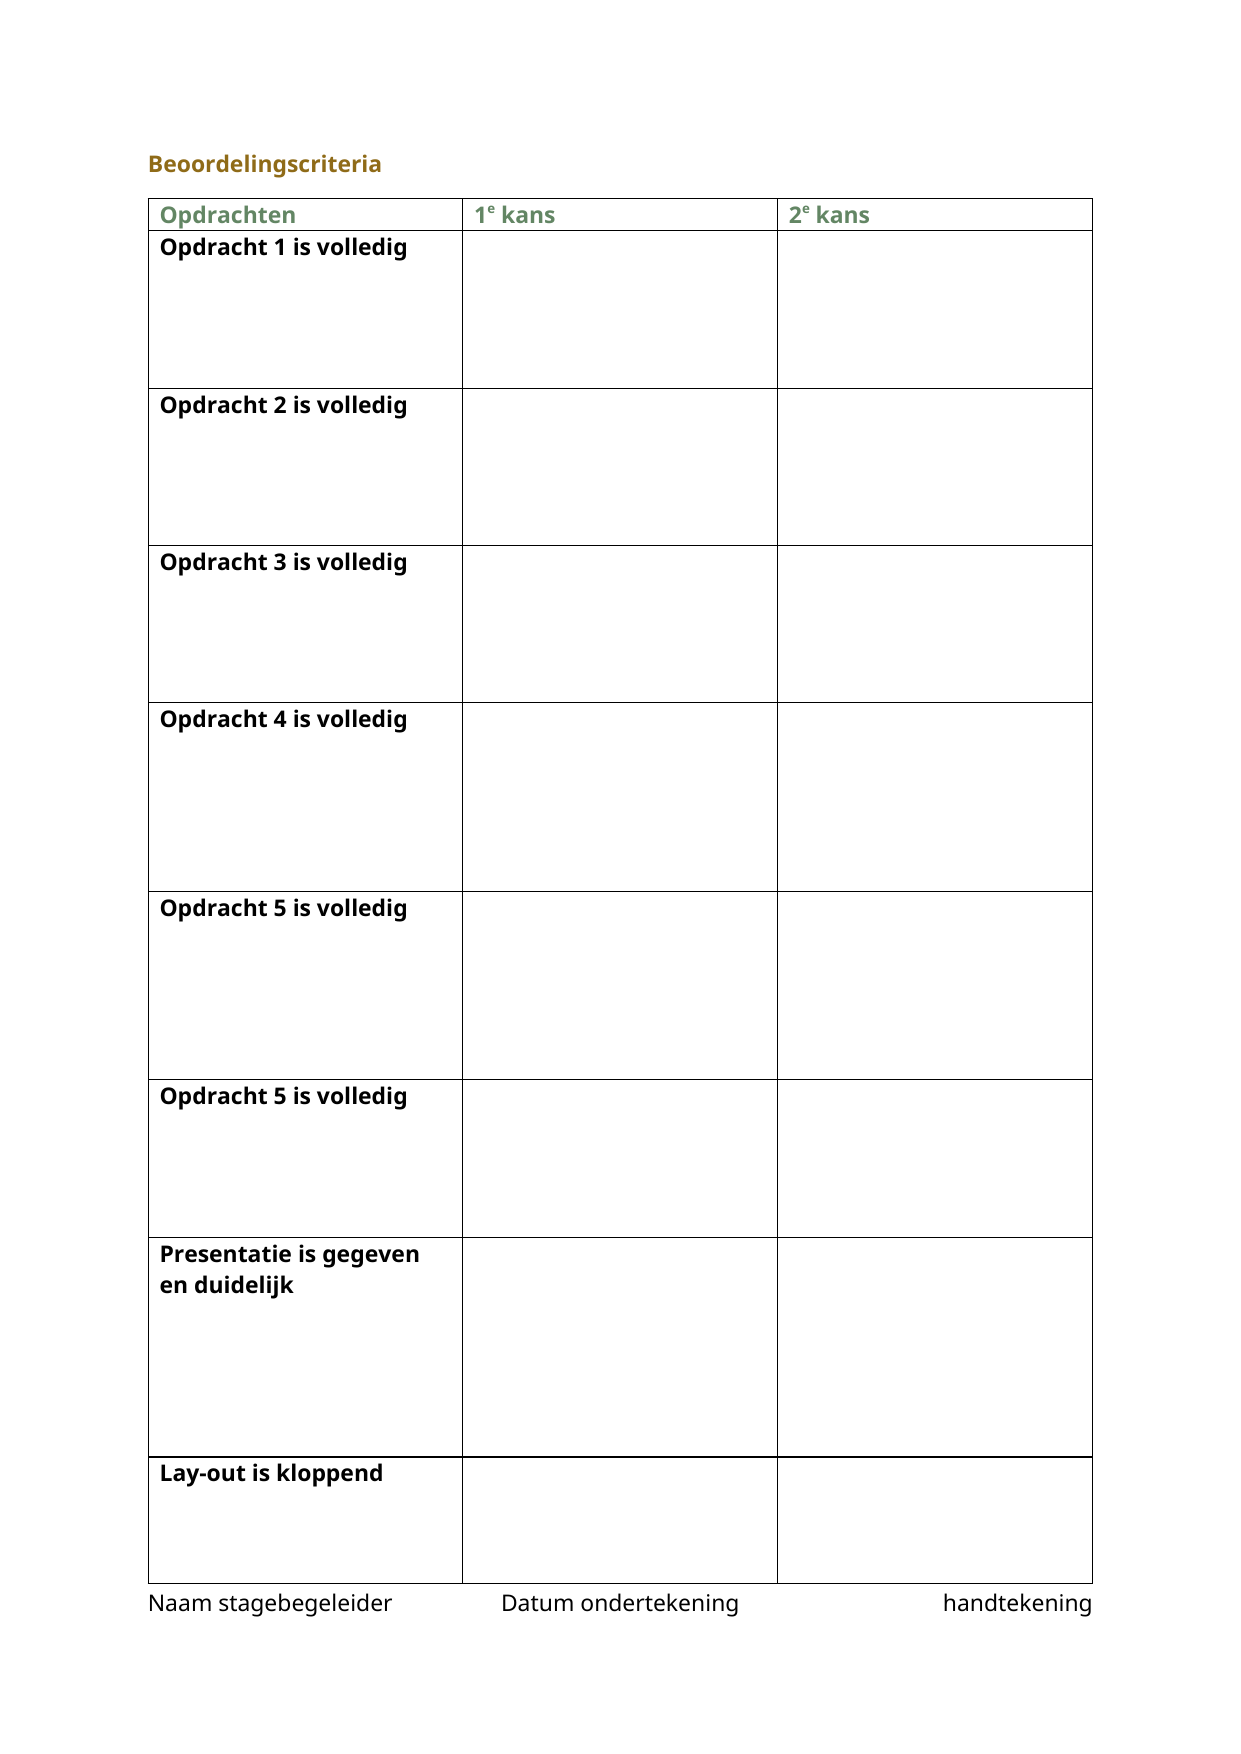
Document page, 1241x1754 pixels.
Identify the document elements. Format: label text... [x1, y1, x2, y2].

table_cell Opdracht 2 is volledig [149, 389, 462, 545]
table_cell [778, 1080, 1092, 1237]
table_cell [778, 1458, 1092, 1582]
text Beoordelingscriteria [148, 148, 1093, 179]
table_cell [463, 1080, 777, 1237]
table_cell Presentatie is gegeven en duidelijk [149, 1238, 462, 1456]
table_cell Opdracht 3 is volledig [149, 546, 462, 702]
table_header 2e kans [778, 199, 1092, 230]
table_cell [778, 892, 1092, 1079]
table_cell Opdracht 1 is volledig [149, 231, 462, 388]
table_header 1e kans [463, 199, 777, 230]
table_cell Opdracht 5 is volledig [149, 892, 462, 1079]
table_cell Opdracht 5 is volledig [149, 1080, 462, 1237]
table_cell [463, 546, 777, 702]
table_cell [778, 389, 1092, 545]
table_header Opdrachten [149, 199, 462, 230]
table_cell [778, 231, 1092, 388]
table_cell [463, 389, 777, 545]
table_cell [463, 1238, 777, 1456]
table_cell [463, 1458, 777, 1582]
table_cell [778, 546, 1092, 702]
table_cell Lay-out is kloppend [149, 1458, 462, 1582]
table_cell [778, 703, 1092, 891]
table_cell [463, 231, 777, 388]
table_cell [463, 703, 777, 891]
table_cell [463, 892, 777, 1079]
table_cell Opdracht 4 is volledig [149, 703, 462, 891]
table_cell [778, 1238, 1092, 1456]
